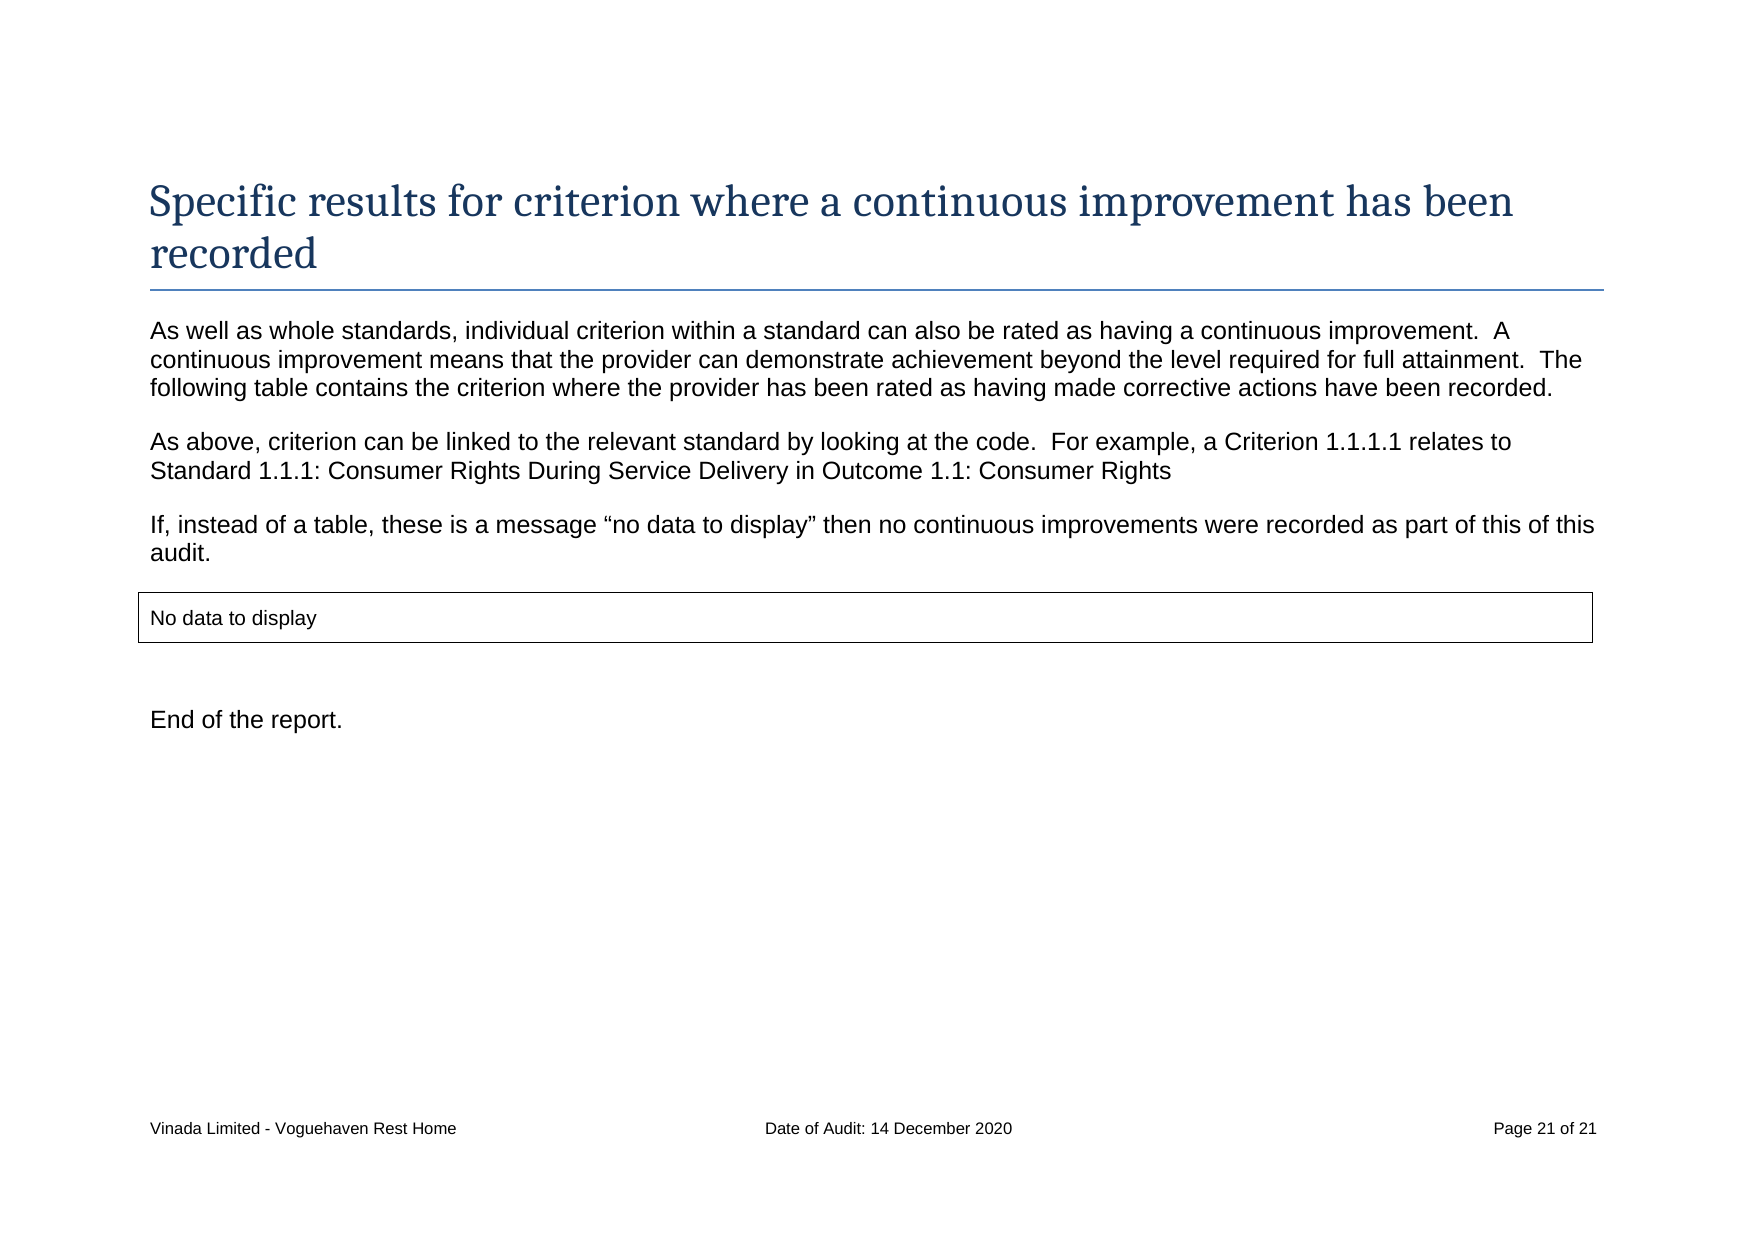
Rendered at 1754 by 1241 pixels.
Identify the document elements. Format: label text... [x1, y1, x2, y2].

text As well as whole standards, individual criterion within a standard can also be rated as having a continuous improvement. A continuous improvement means that the provider can demonstrate achievement beyond the level required for full attainment. The following table contains the criterion where the provider has been rated as having made corrective actions have been recorded. [150, 316, 1604, 402]
table_header No data to display [139, 593, 1592, 642]
text End of the report. [150, 704, 1604, 733]
text As above, criterion can be linked to the relevant standard by looking at the code. For example, a Criterion 1.1.1.1 relates to Standard 1.1.1: Consumer Rights During Service Delivery in Outcome 1.1: Consumer Rights [150, 427, 1604, 484]
subtitle Specific results for criterion where a continuous improvement has been recorded [150, 175, 1604, 289]
text If, instead of a table, these is a message “no data to display” then no continuous improvements were recorded as part of this of this audit. [150, 509, 1604, 567]
